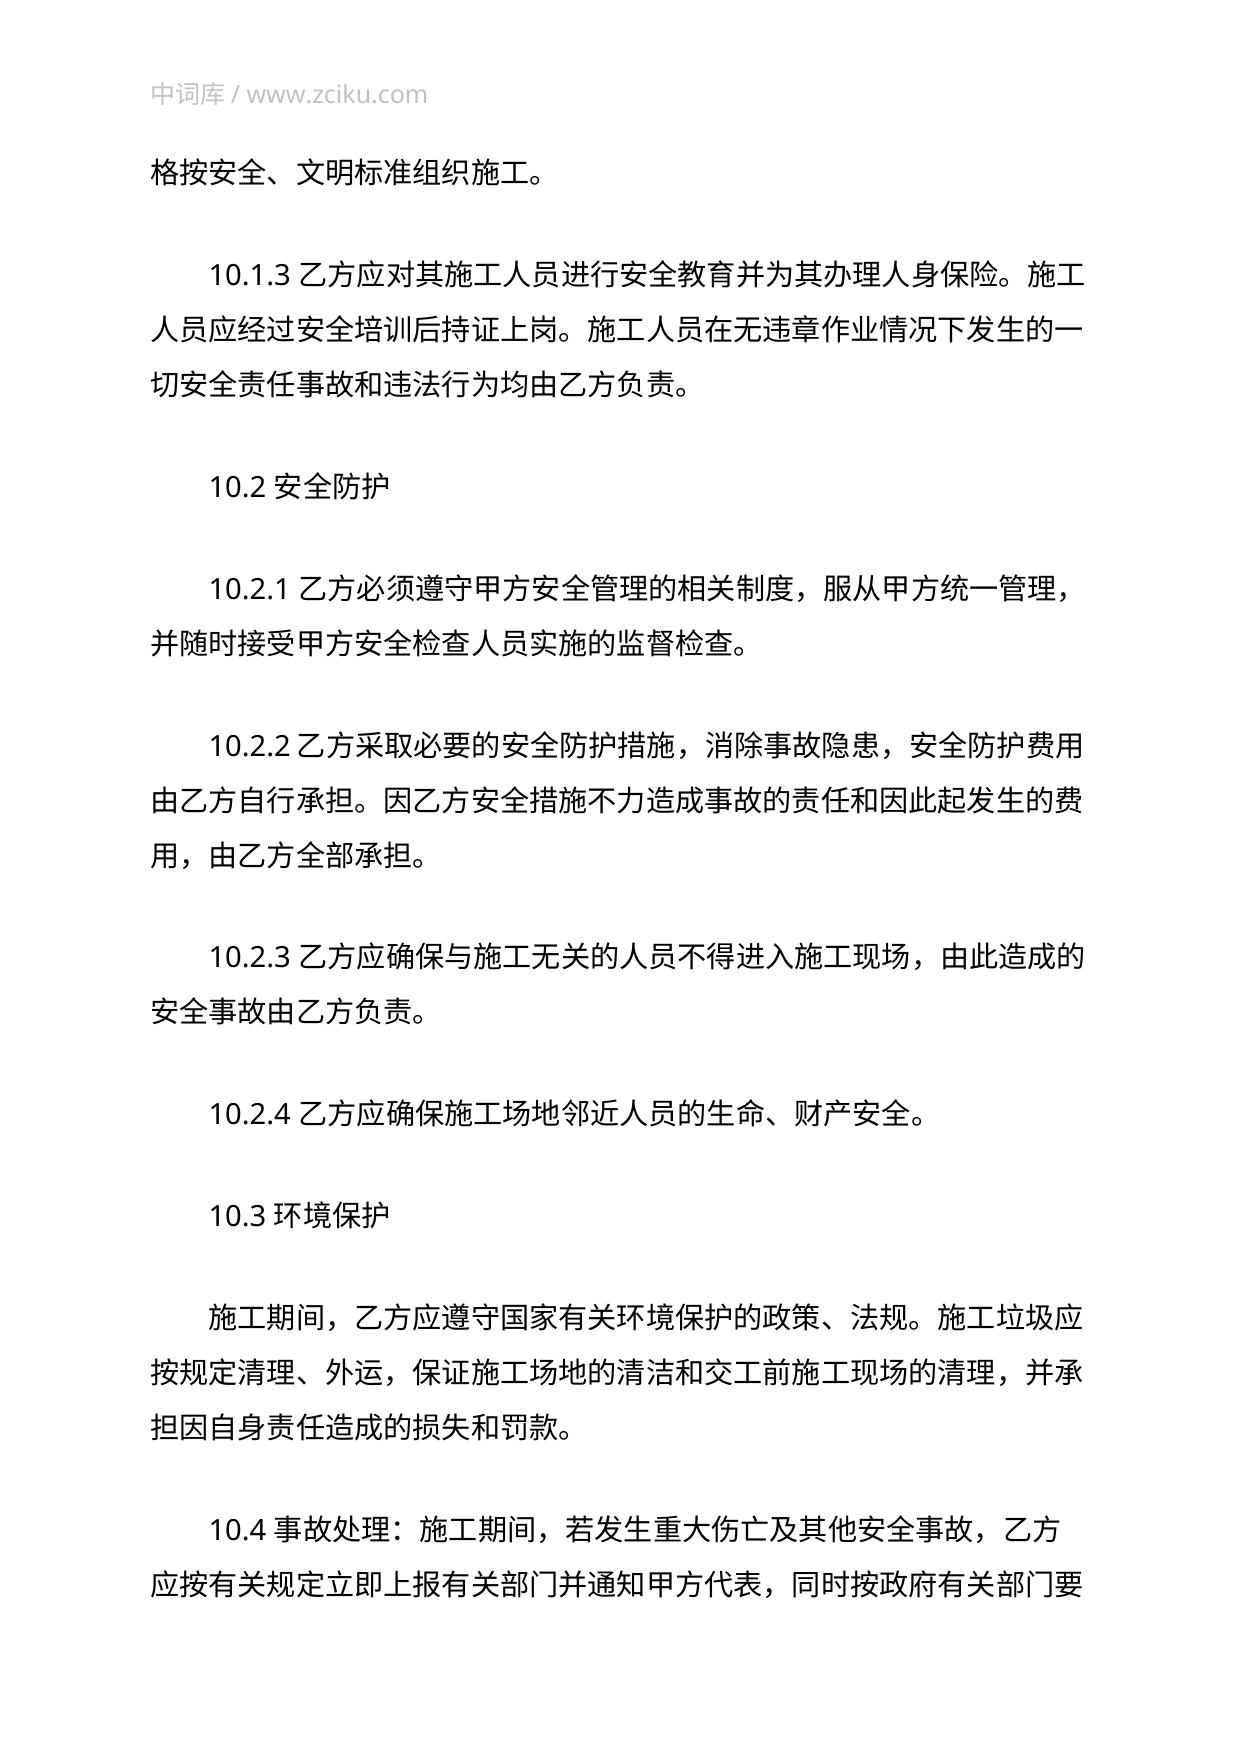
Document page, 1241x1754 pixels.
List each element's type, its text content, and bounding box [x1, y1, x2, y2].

text 10.1.3 乙方应对其施工人员进行安全教育并为其办理人身保险。施工人员应经过安全培训后持证上岗。施工人员在无违章作业情况下发生的一切安全责任事故和违法行为均由乙方负责。 [150, 252, 1090, 404]
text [150, 150, 1090, 192]
text 10.2.2乙方采取必要的安全防护措施，消除事故隐患，安全防护费用由乙方自行承担。因乙方安全措施不力造成事故的责任和因此起发生的费用，由乙方全部承担。 [150, 722, 1090, 874]
text 10.2 安全防护 [150, 463, 1090, 506]
text 10.2.3 乙方应确保与施工无关的人员不得进入施工现场，由此造成的安全事故由乙方负责。 [150, 934, 1090, 1031]
text 10.3 环境保护 [150, 1193, 1090, 1235]
text 10.2.4 乙方应确保施工场地邻近人员的生命、财产安全。 [150, 1091, 1090, 1133]
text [150, 1506, 1090, 1603]
text 施工期间，乙方应遵守国家有关环境保护的政策、法规。施工垃圾应按规定清理、外运，保证施工场地的清洁和交工前施工现场的清理，并承担因自身责任造成的损失和罚款。 [150, 1294, 1090, 1447]
text 10.2.1 乙方必须遵守甲方安全管理的相关制度，服从甲方统一管理，并随时接受甲方安全检查人员实施的监督检查。 [150, 565, 1090, 663]
